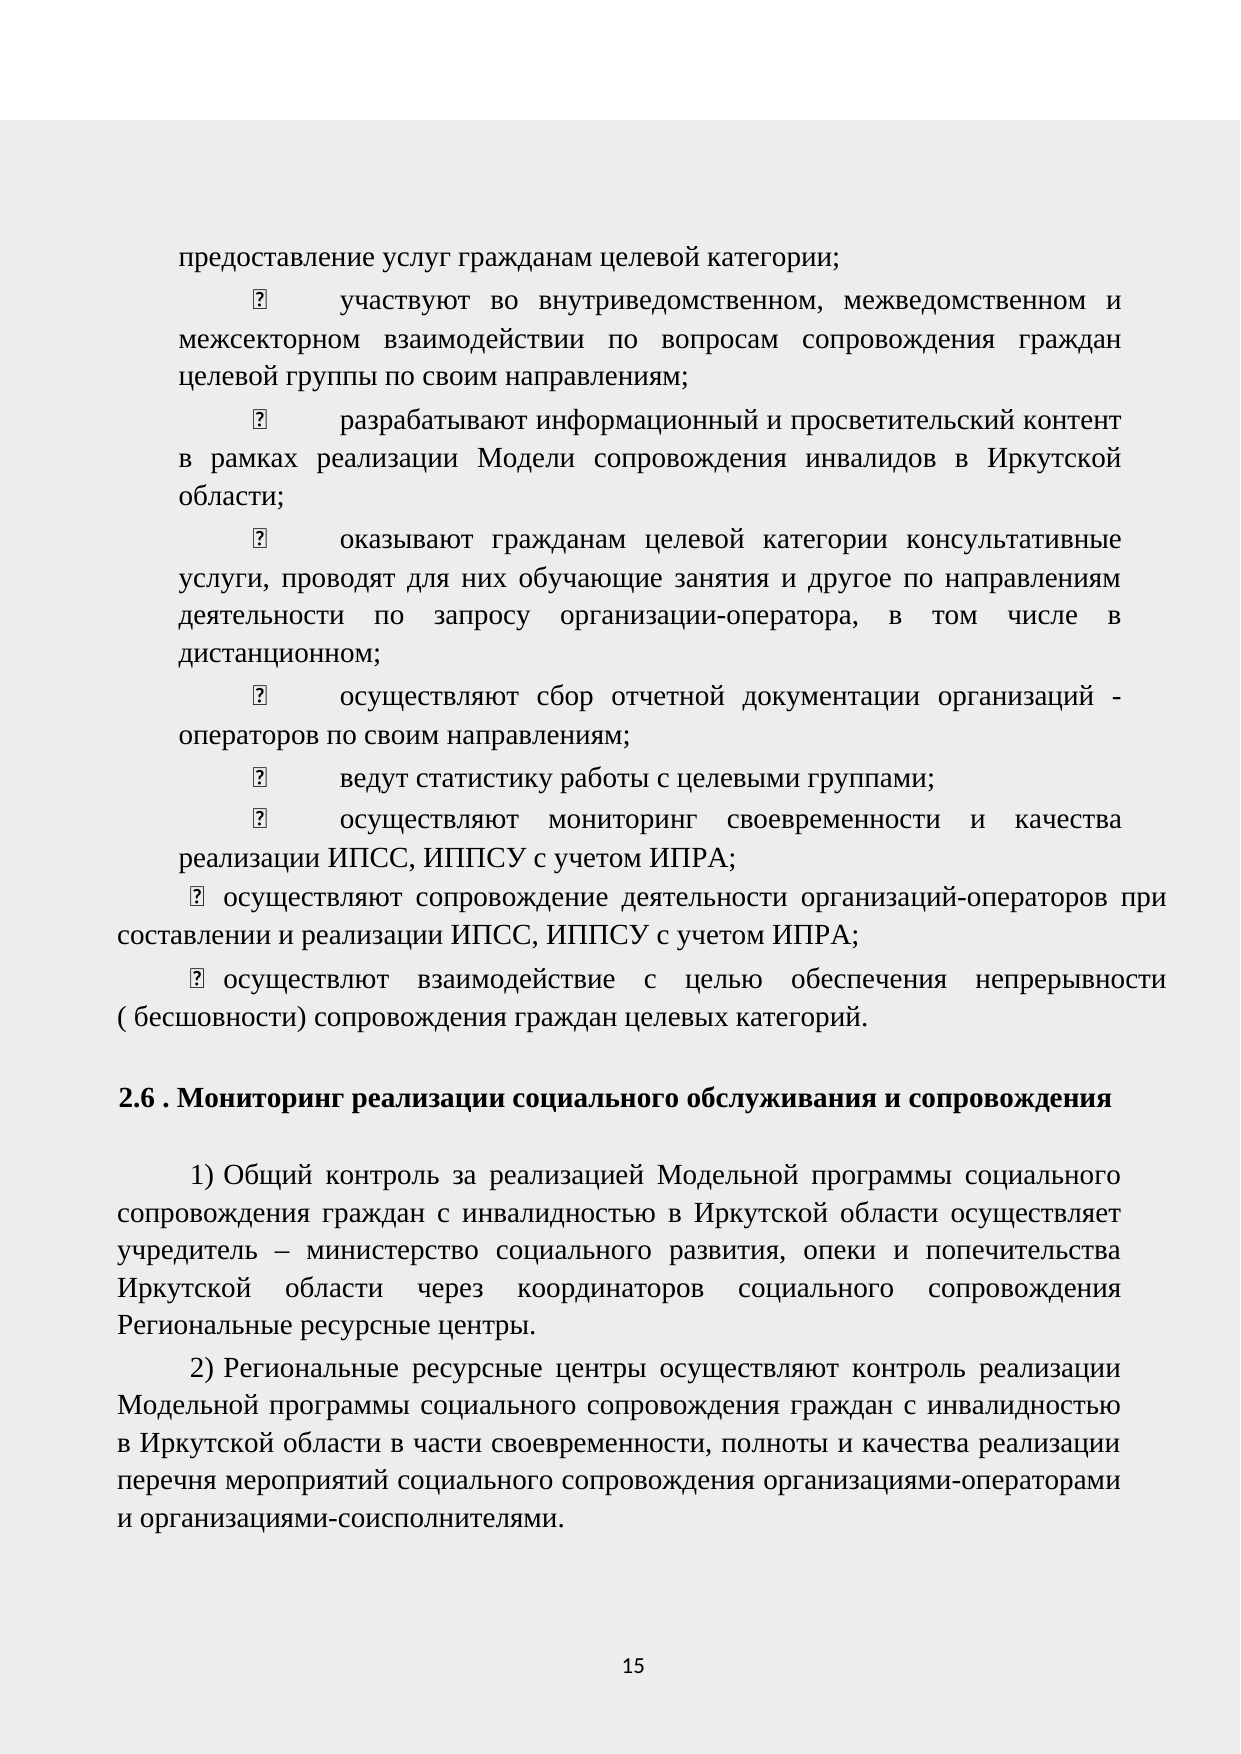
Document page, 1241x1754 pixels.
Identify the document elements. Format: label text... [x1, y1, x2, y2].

list осуществляют сопровождение деятельности организаций-операторов при составлении и реализации ИПСС, ИППСУ с учетом ИПРА; [117, 878, 1167, 951]
list Региональные ресурсные центры осуществляют контроль реализации Модельной программы социального сопровождения граждан с инвалидностью в Иркутской области в части своевременности, полноты и качества реализации перечня мероприятий социального сопровождения организациями-операторами и организациями-соисполнителями. [117, 1350, 1122, 1533]
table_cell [0, 120, 1240, 878]
list осуществлют взаимодействие с целью обеспечения непрерывности ( бесшовности) сопровождения граждан целевых категорий. [117, 960, 1167, 1033]
text 2.6 . Мониторинг реализации социального обслуживания и сопровождения [118, 1080, 1191, 1114]
list Общий контроль за реализацией Модельной программы социального сопровождения граждан с инвалидностью в Иркутской области осуществляет учредитель – министерство социального развития, опеки и попечительства Иркутской области через координаторов социального сопровождения Региональные ресурсные центры. [117, 1157, 1122, 1341]
